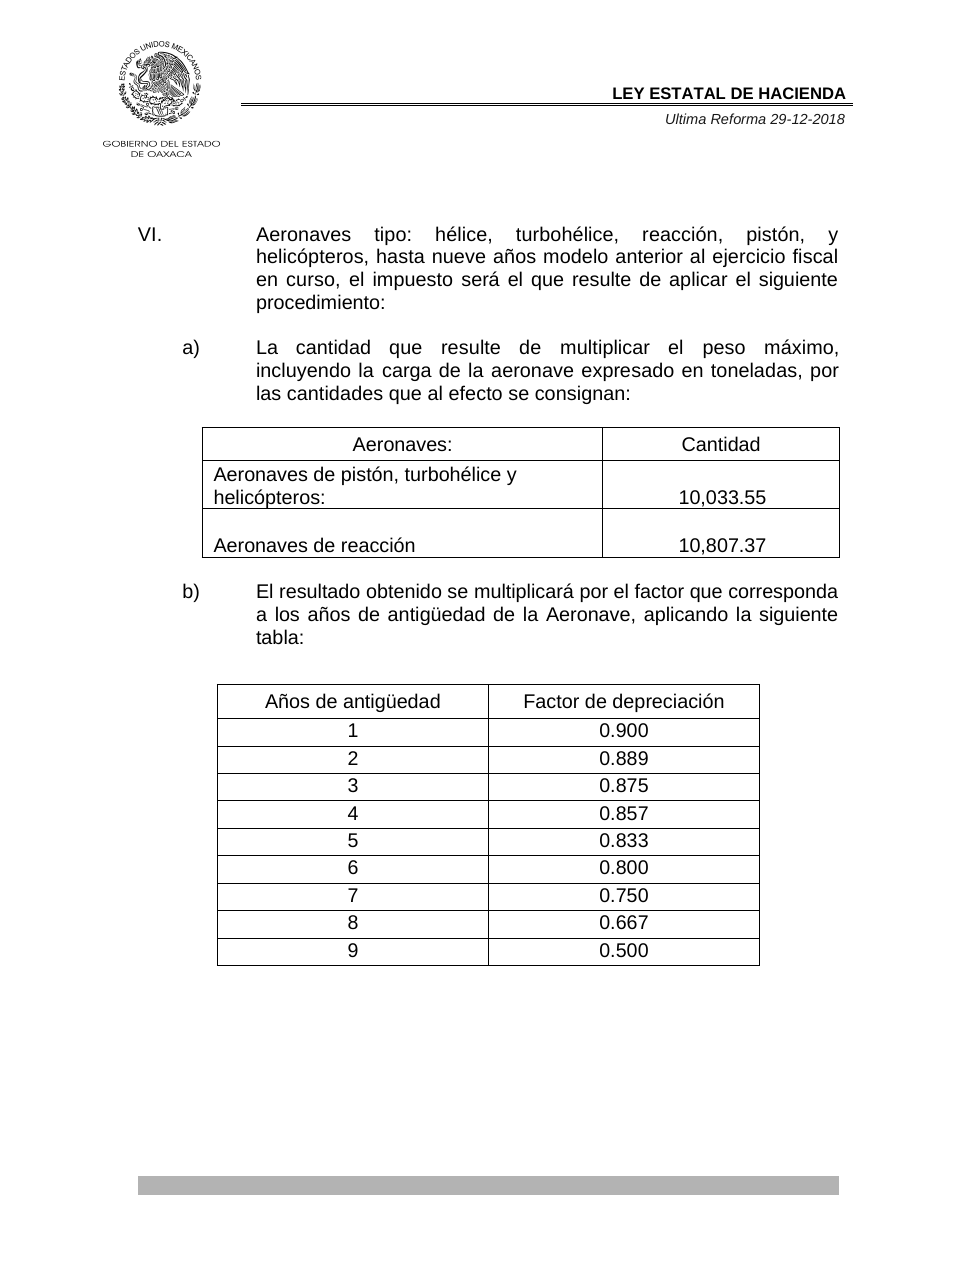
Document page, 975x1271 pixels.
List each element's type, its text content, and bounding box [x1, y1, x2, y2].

table_cell Aeronaves de reacción [203, 509, 602, 557]
table_cell 0.889 [489, 747, 759, 773]
table_cell 2 [218, 747, 488, 773]
table_cell 0.500 [489, 939, 759, 965]
table_cell 0.667 [489, 911, 759, 938]
table_header Factor de depreciación [489, 685, 759, 718]
picture [100, 38, 223, 160]
table_cell 9 [218, 939, 488, 965]
table_header Aeronaves: [203, 428, 602, 460]
table_header Años de antigüedad [218, 685, 488, 718]
table_cell 7 [218, 884, 488, 910]
table_cell 4 [218, 801, 488, 828]
table_cell 0.875 [489, 774, 759, 800]
table_cell 0.833 [489, 829, 759, 855]
list Aeronaves tipo: hélice, turbohélice, reacción, pistón, y helicópteros, hasta nueve años modelo anterior al ejercicio fiscal en curso, el impuesto será el que resulte de aplicar el siguiente procedimiento: [138, 223, 839, 313]
table_cell 0.800 [489, 856, 759, 883]
list El resultado obtenido se multiplicará por el factor que corresponda a los años de antigüedad de la Aeronave, aplicando la siguiente tabla: [182, 580, 839, 648]
table_cell 1 [218, 719, 488, 746]
table_cell 10,807.37 [603, 509, 839, 557]
table_cell 5 [218, 829, 488, 855]
table_cell 0.857 [489, 801, 759, 828]
table_header Cantidad [603, 428, 839, 460]
table_cell Aeronaves de pistón, turbohélice y helicópteros: [203, 461, 602, 508]
table_cell 3 [218, 774, 488, 800]
list La cantidad que resulte de multiplicar el peso máximo, incluyendo la carga de la aeronave expresado en toneladas, por las cantidades que al efecto se consignan: [182, 336, 839, 404]
table_cell 0.750 [489, 884, 759, 910]
table_cell 0.900 [489, 719, 759, 746]
table_cell 8 [218, 911, 488, 938]
table_cell 10,033.55 [603, 461, 839, 508]
table_cell 6 [218, 856, 488, 883]
